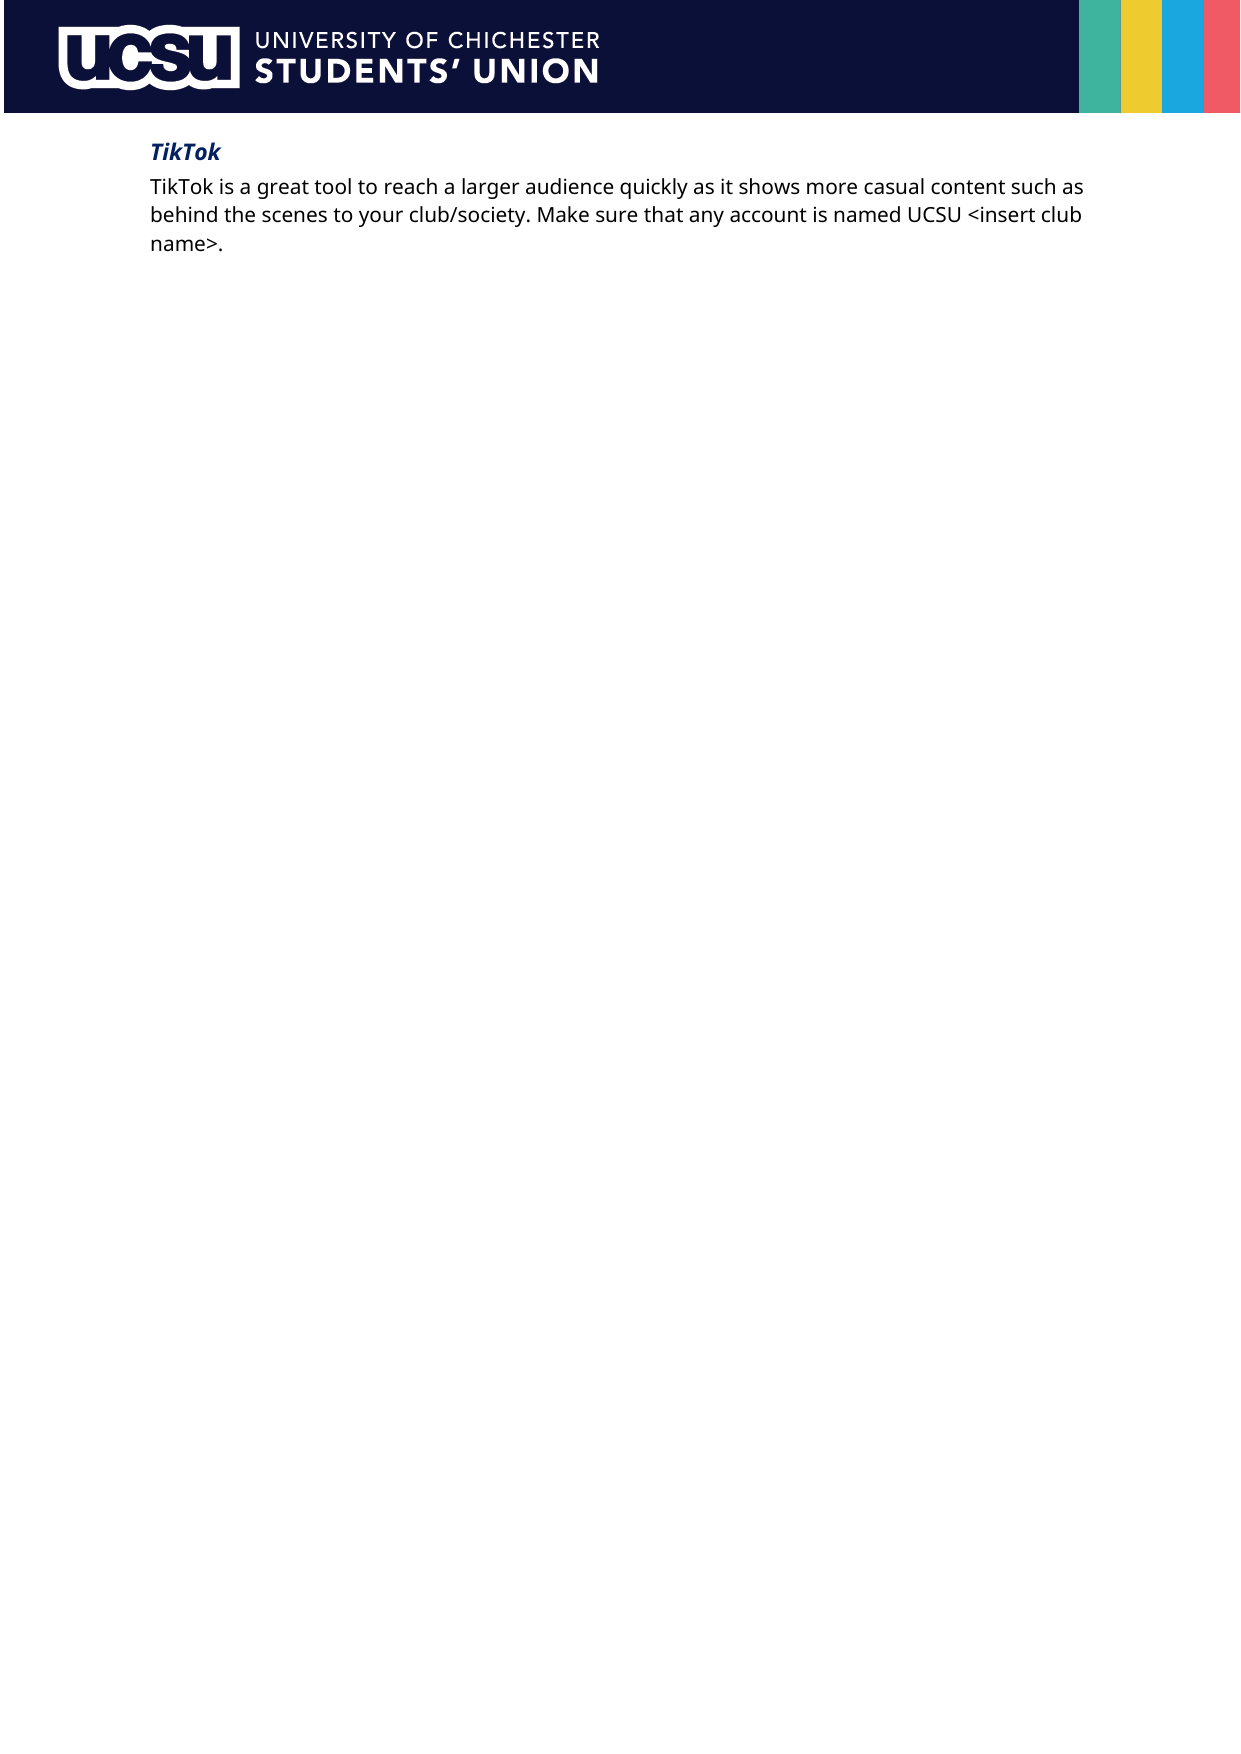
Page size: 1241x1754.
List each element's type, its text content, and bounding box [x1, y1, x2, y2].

picture [4, 0, 1241, 113]
subtitle TikTok [150, 136, 1090, 167]
text TikTok is a great tool to reach a larger audience quickly as it shows more casual content such as behind the scenes to your club/society. Make sure that any account is named UCSU <insert club name>. [150, 172, 1090, 257]
